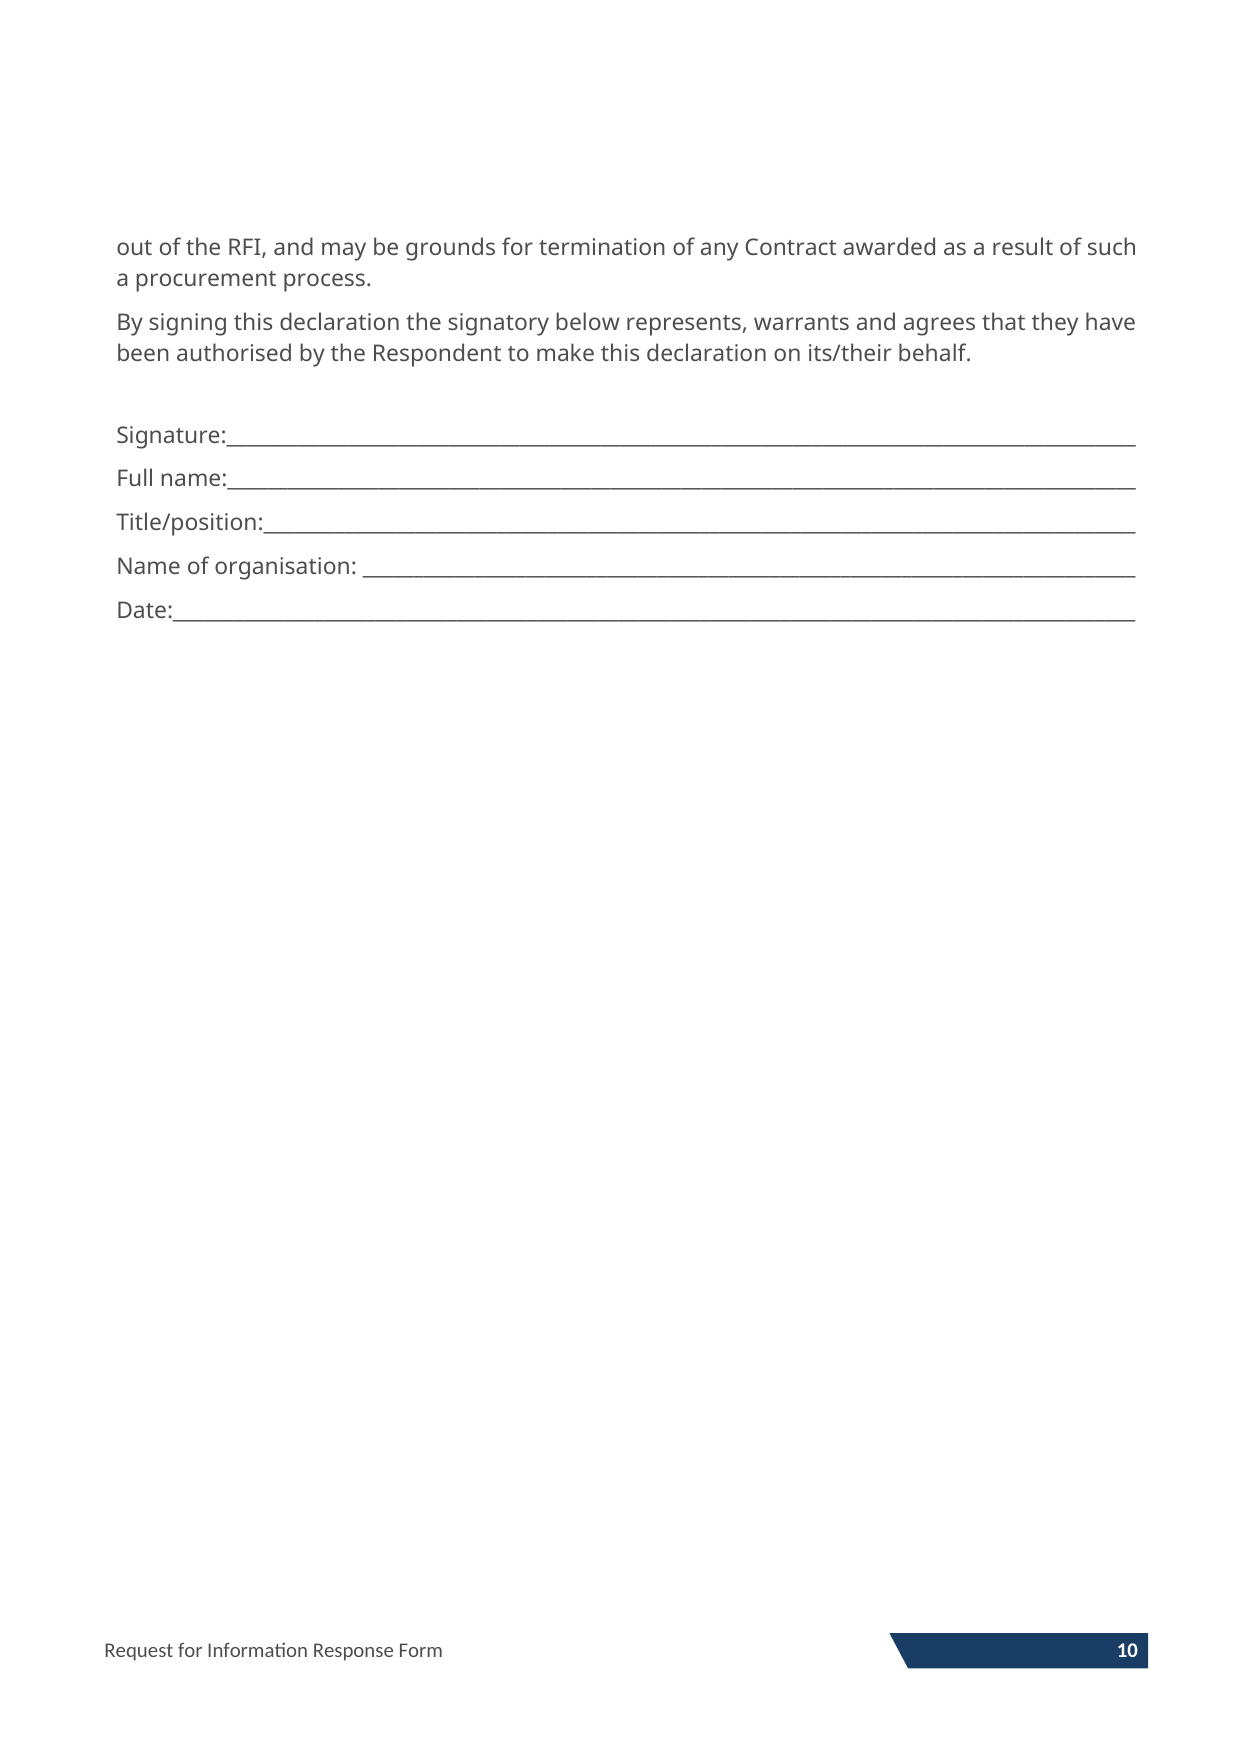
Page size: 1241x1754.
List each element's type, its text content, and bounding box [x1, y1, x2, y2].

text Date: [116, 593, 1138, 625]
text By signing this declaration the signatory below represents, warrants and agrees that they have been authorised by the Respondent to make this declaration on its/their behalf. [116, 306, 1138, 368]
text Title/position: [116, 506, 1138, 537]
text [116, 231, 1138, 293]
text Name of organisation: [116, 550, 1138, 581]
text Signature: [116, 418, 1138, 450]
text Full name: [116, 462, 1138, 493]
